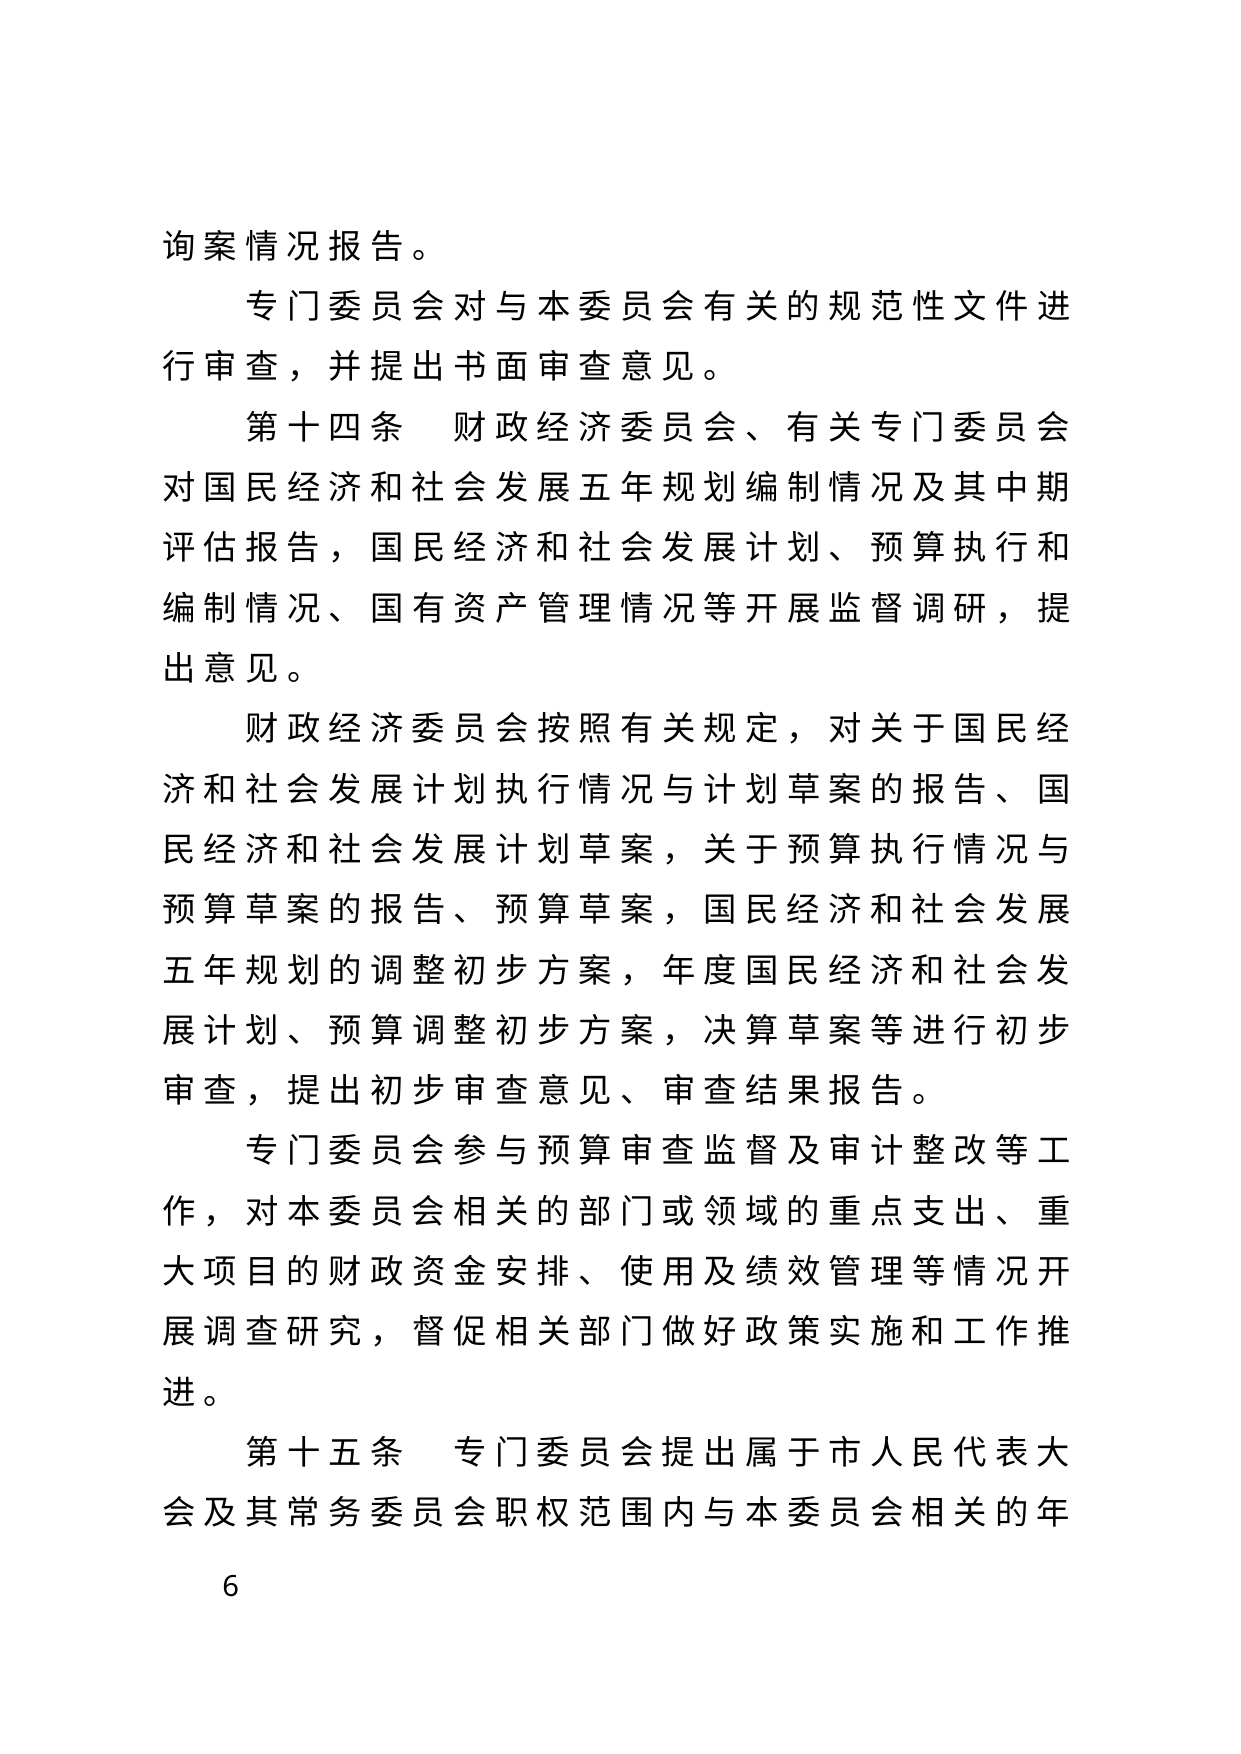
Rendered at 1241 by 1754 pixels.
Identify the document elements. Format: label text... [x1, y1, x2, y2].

text 财政经济委员会按照有关规定，对关于国民经济和社会发展计划执行情况与计划草案的报告、国民经济和社会发展计划草案，关于预算执行情况与预算草案的报告、预算草案，国民经济和社会发展五年规划的调整初步方案，年度国民经济和社会发展计划、预算调整初步方案，决算草案等进行初步审查，提出初步审查意见、审查结果报告。 [162, 696, 1078, 1118]
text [162, 1420, 1078, 1540]
text 第十四条 财政经济委员会、有关专门委员会对国民经济和社会发展五年规划编制情况及其中期评估报告，国民经济和社会发展计划、预算执行和编制情况、国有资产管理情况等开展监督调研，提出意见。 [162, 394, 1078, 696]
text 专门委员会参与预算审查监督及审计整改等工作，对本委员会相关的部门或领域的重点支出、重大项目的财政资金安排、使用及绩效管理等情况开展调查研究，督促相关部门做好政策实施和工作推进。 [162, 1118, 1078, 1420]
text 专门委员会对与本委员会有关的规范性文件进行审查，并提出书面审查意见。 [162, 274, 1078, 394]
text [162, 213, 1078, 274]
